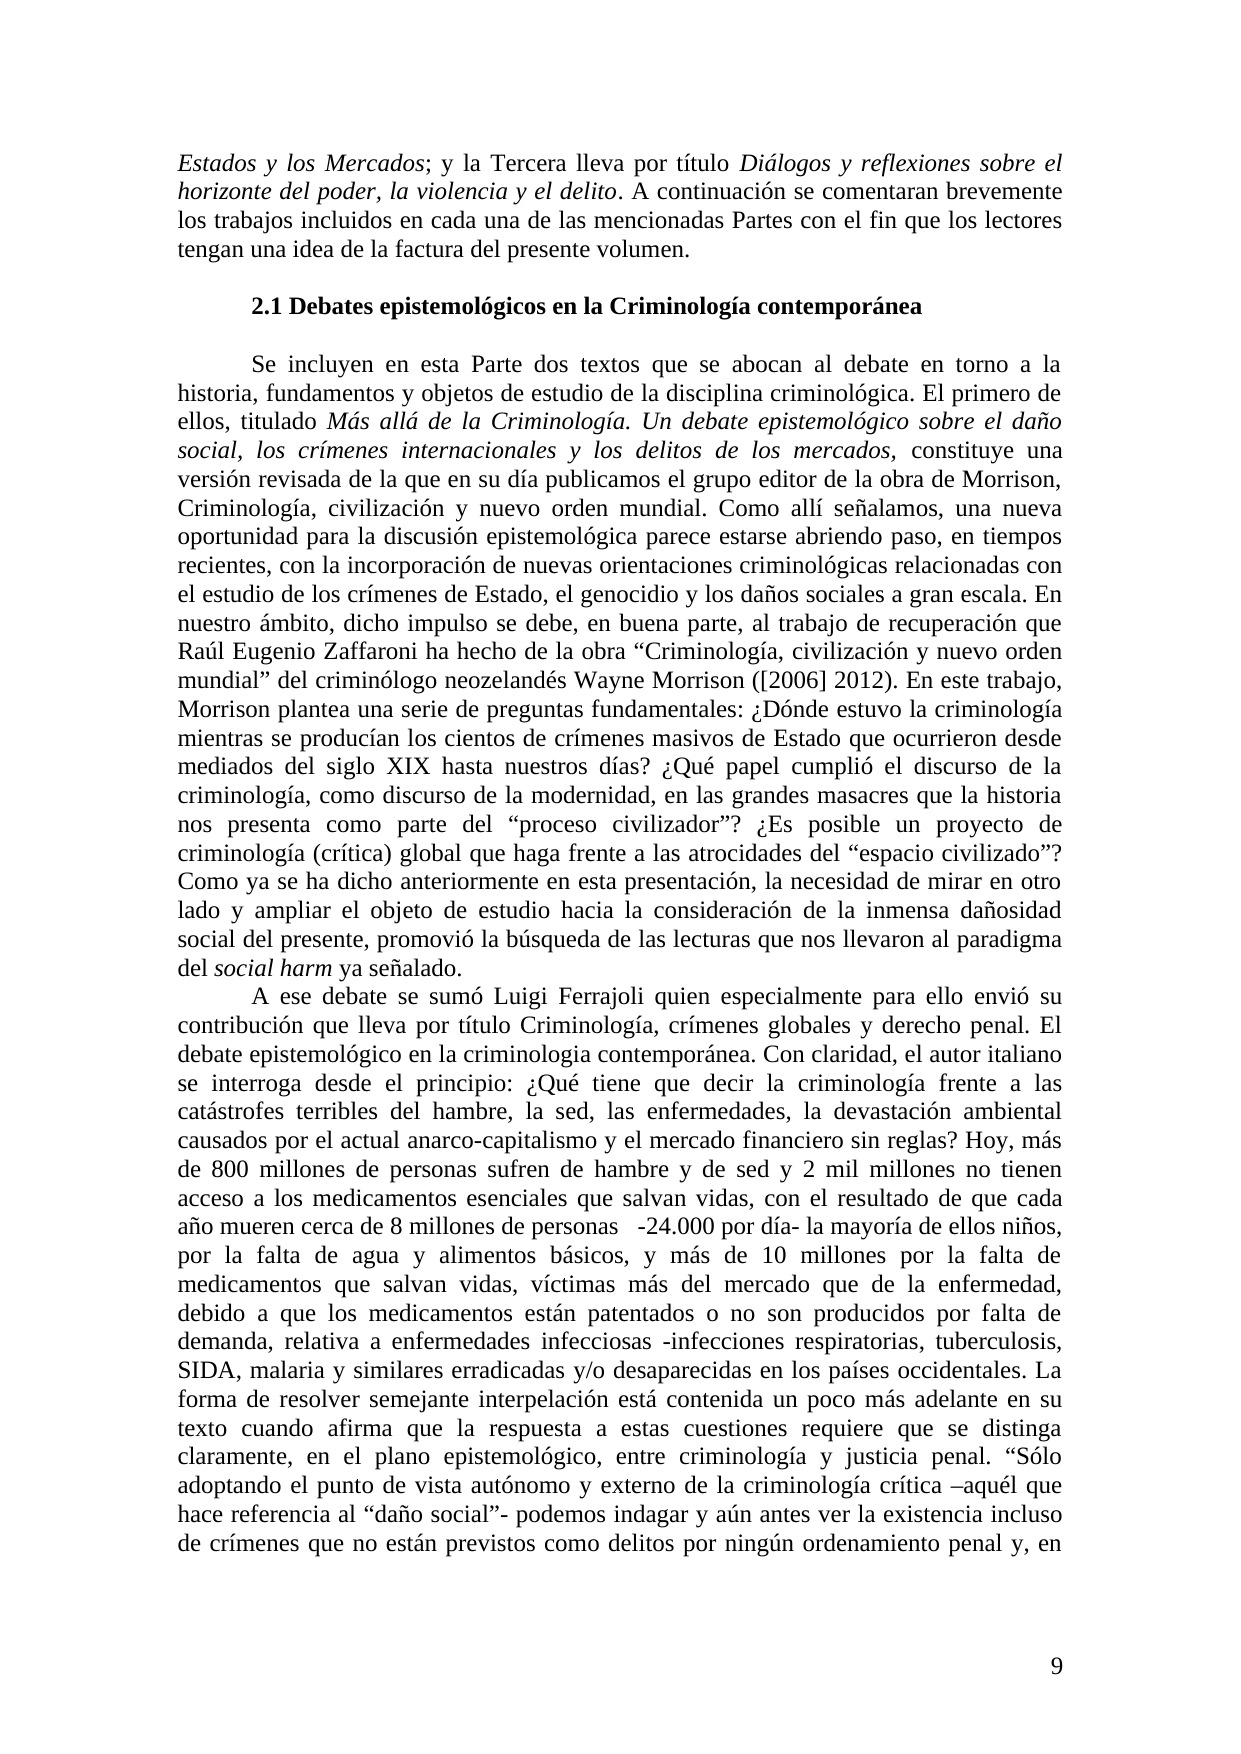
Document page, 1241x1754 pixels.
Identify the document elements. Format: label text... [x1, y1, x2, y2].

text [177, 981, 1063, 1556]
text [177, 148, 1063, 263]
text Se incluyen en esta Parte dos textos que se abocan al debate en torno a la historia, fundamentos y objetos de estudio de la disciplina criminológica. El primero de ellos, titulado Más allá de la Criminología. Un debate epistemológico sobre el daño social, los crímenes internacionales y los delitos de los mercados, constituye una versión revisada de la que en su día publicamos el grupo editor de la obra de Morrison, Criminología, civilización y nuevo orden mundial. Como allí señalamos, una nueva oportunidad para la discusión epistemológica parece estarse abriendo paso, en tiempos recientes, con la incorporación de nuevas orientaciones criminológicas relacionadas con el estudio de los crímenes de Estado, el genocidio y los daños sociales a gran escala. En nuestro ámbito, dicho impulso se debe, en buena parte, al trabajo de recuperación que Raúl Eugenio Zaffaroni ha hecho de la obra “Criminología, civilización y nuevo orden mundial” del criminólogo neozelandés Wayne Morrison ([2006] 2012). En este trabajo, Morrison plantea una serie de preguntas fundamentales: ¿Dónde estuvo la criminología mientras se producían los cientos de crímenes masivos de Estado que ocurrieron desde mediados del siglo XIX hasta nuestros días? ¿Qué papel cumplió el discurso de la criminología, como discurso de la modernidad, en las grandes masacres que la historia nos presenta como parte del “proceso civilizador”? ¿Es posible un proyecto de criminología (crítica) global que haga frente a las atrocidades del “espacio civilizado”? Como ya se ha dicho anteriormente en esta presentación, la necesidad de mirar en otro lado y ampliar el objeto de estudio hacia la consideración de la inmensa dañosidad social del presente, promovió la búsqueda de las lecturas que nos llevaron al paradigma del social harm ya señalado. [177, 349, 1063, 981]
text 2.1 Debates epistemológicos en la Criminología contemporánea [177, 291, 1063, 320]
